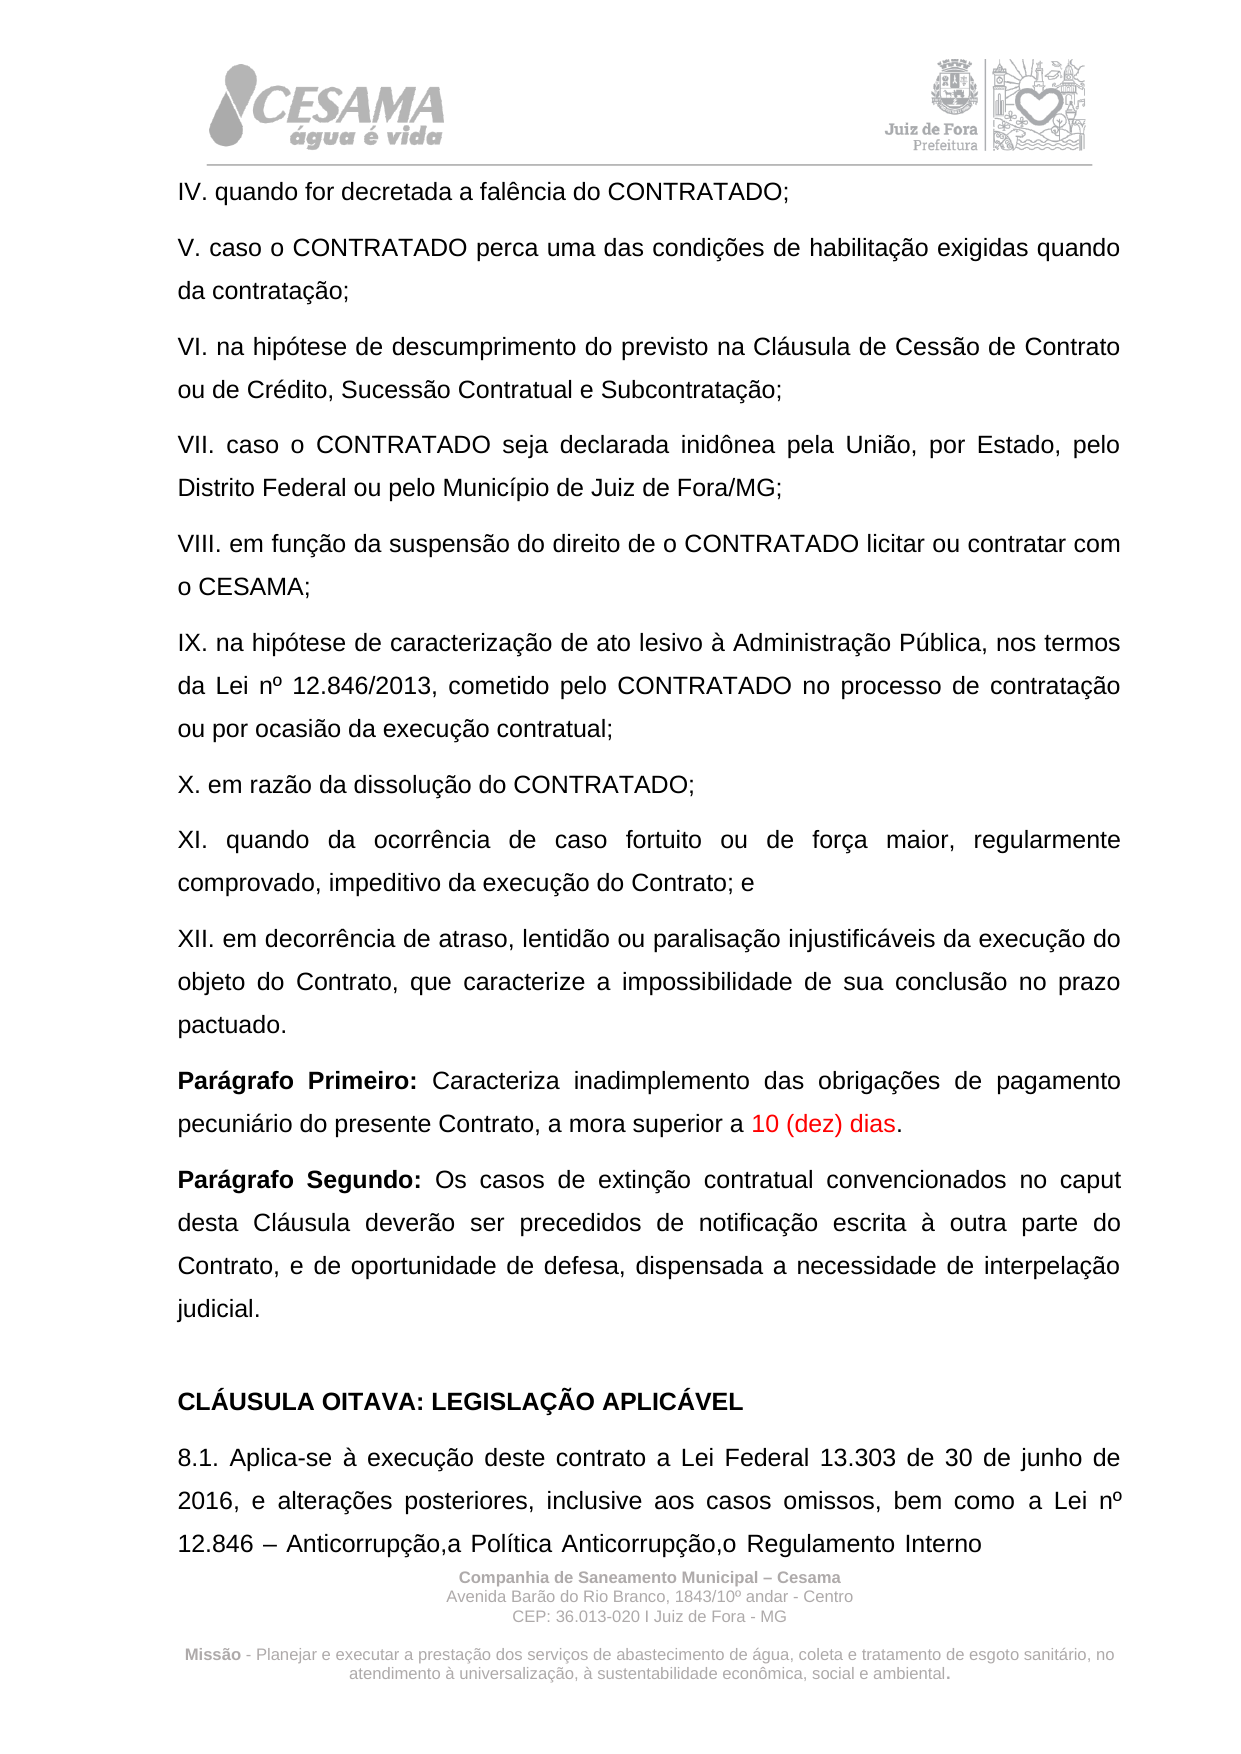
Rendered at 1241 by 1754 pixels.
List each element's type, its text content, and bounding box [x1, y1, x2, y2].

text X. em razão da dissolução do CONTRATADO; [177, 770, 1122, 798]
text XI. quando da ocorrência de caso fortuito ou de força maior, regularmente comprovado, impeditivo da execução do Contrato; e [177, 825, 1122, 897]
text VII. caso o CONTRATADO seja declarada inidônea pela União, por Estado, pelo Distrito Federal ou pelo Município de Juiz de Fora/MG; [177, 430, 1122, 502]
text Parágrafo Segundo: Os casos de extinção contratual convencionados no caput desta Cláusula deverão ser precedidos de notificação escrita à outra parte do Contrato, e de oportunidade de defesa, dispensada a necessidade de interpelação judicial. [177, 1165, 1122, 1323]
text VI. na hipótese de descumprimento do previsto na Cláusula de Cessão de Contrato ou de Crédito, Sucessão Contratual e Subcontratação; [177, 332, 1122, 403]
text IV. quando for decretada a falência do CONTRATADO; [177, 177, 1122, 206]
text VIII. em função da suspensão do direito de o CONTRATADO licitar ou contratar com o CESAMA; [177, 529, 1122, 601]
text IX. na hipótese de caracterização de ato lesivo à Administração Pública, nos termos da Lei nº 12.846/2013, cometido pelo CONTRATADO no processo de contratação ou por ocasião da execução contratual; [177, 628, 1122, 743]
text Parágrafo Primeiro: Caracteriza inadimplemento das obrigações de pagamento pecuniário do presente Contrato, a mora superior a 10 (dez) dias. [177, 1066, 1122, 1138]
text V. caso o CONTRATADO perca uma das condições de habilitação exigidas quando da contratação; [177, 233, 1122, 305]
subtitle CLÁUSULA OITAVA: LEGISLAÇÃO APLICÁVEL [177, 1387, 1122, 1416]
text XII. em decorrência de atraso, lentidão ou paralisação injustificáveis da execução do objeto do Contrato, que caracterize a impossibilidade de sua conclusão no prazo pactuado. [177, 924, 1122, 1039]
picture [206, 59, 1093, 166]
